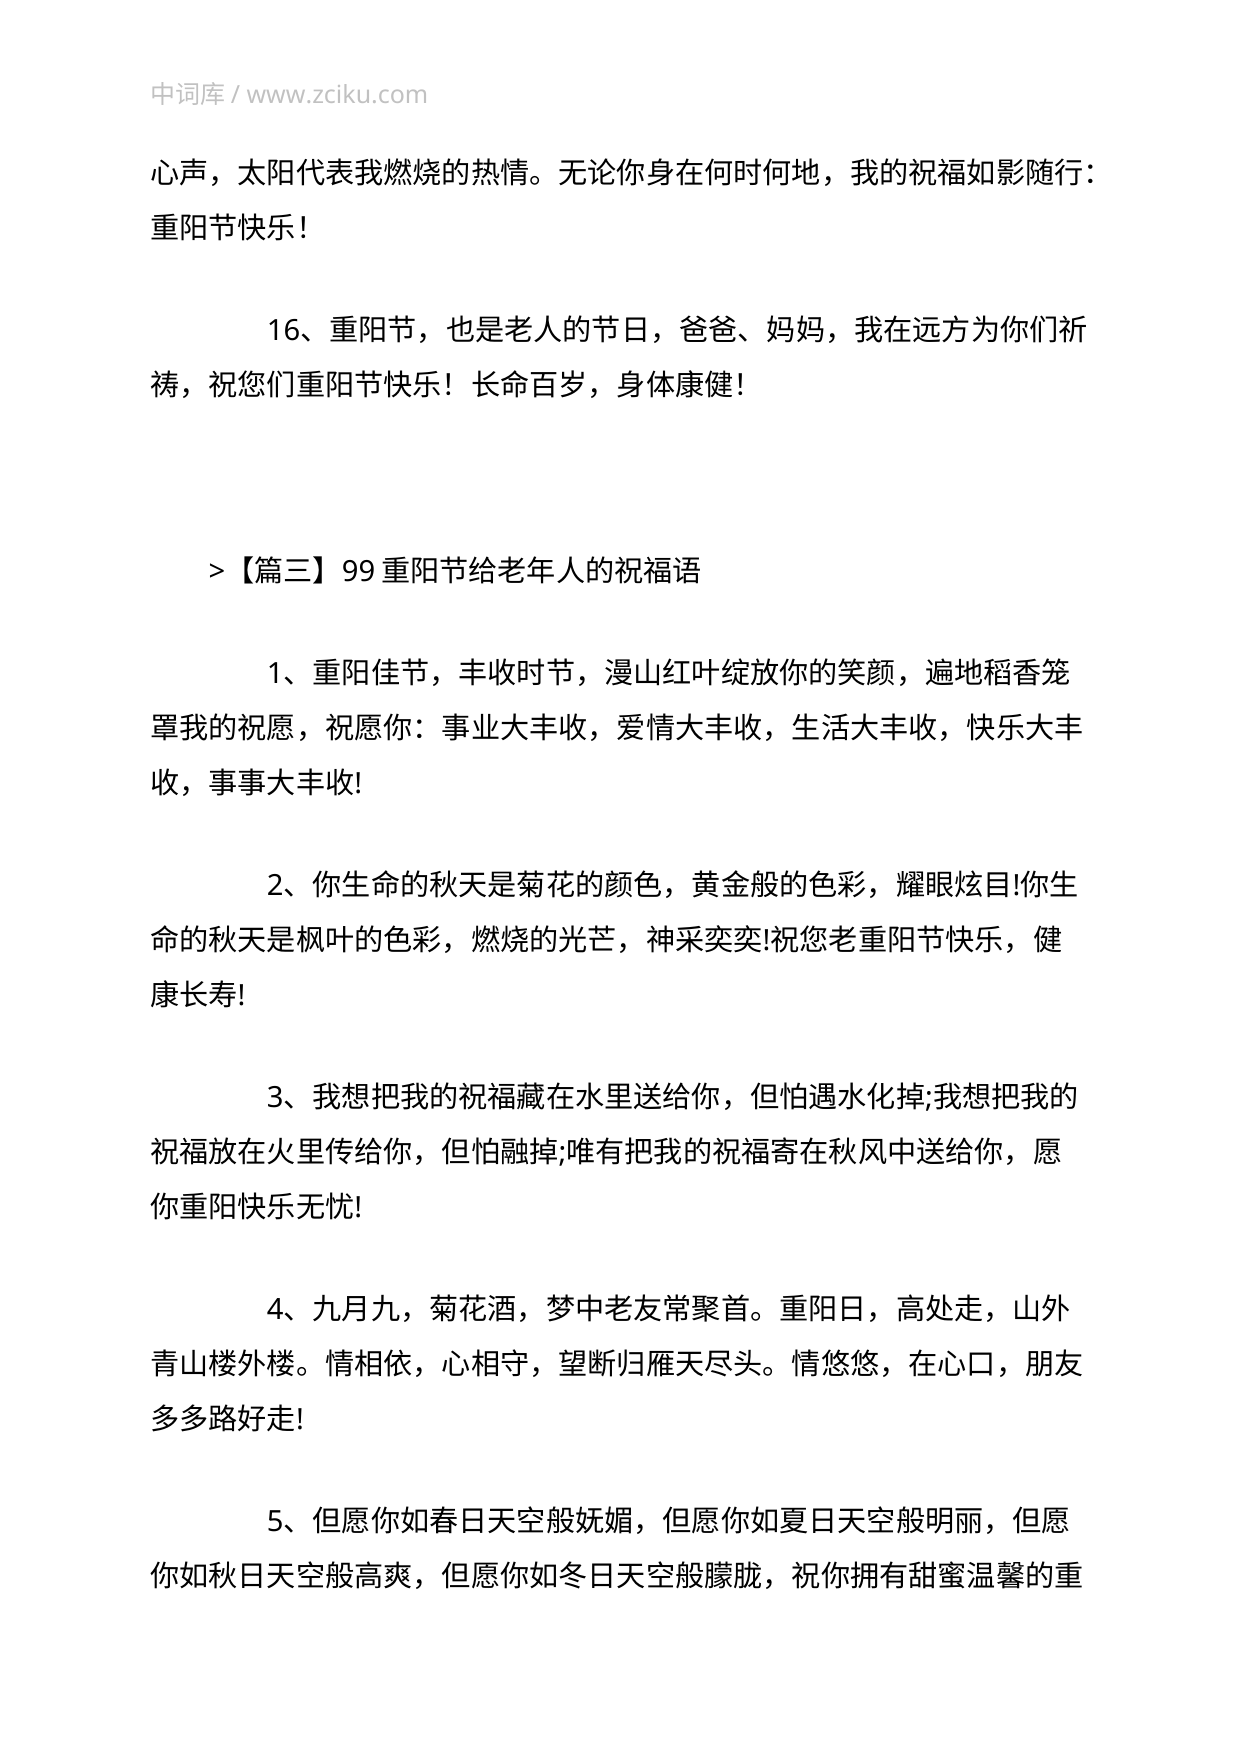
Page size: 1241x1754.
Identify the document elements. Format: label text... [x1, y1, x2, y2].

text 2、你生命的秋天是菊花的颜色，黄金般的色彩，耀眼炫目!你生命的秋天是枫叶的色彩，燃烧的光芒，神采奕奕!祝您老重阳节快乐，健康长寿! [150, 861, 1090, 1014]
text 4、九月九，菊花酒，梦中老友常聚首。重阳日，高处走，山外青山楼外楼。情相依，心相守，望断归雁天尽头。情悠悠，在心口，朋友多多路好走! [150, 1285, 1090, 1438]
text 1、重阳佳节，丰收时节，漫山红叶绽放你的笑颜，遍地稻香笼罩我的祝愿，祝愿你：事业大丰收，爱情大丰收，生活大丰收，快乐大丰收，事事大丰收! [150, 649, 1090, 802]
text 16、重阳节，也是老人的节日，爸爸、妈妈，我在远方为你们祈祷，祝您们重阳节快乐！长命百岁，身体康健！ [150, 307, 1090, 404]
text 3、我想把我的祝福藏在水里送给你，但怕遇水化掉;我想把我的祝福放在火里传给你，但怕融掉;唯有把我的祝福寄在秋风中送给你，愿你重阳快乐无忧! [150, 1073, 1090, 1226]
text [150, 150, 1090, 247]
text >【篇三】99重阳节给老年人的祝福语 [150, 548, 1090, 590]
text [150, 1497, 1090, 1594]
